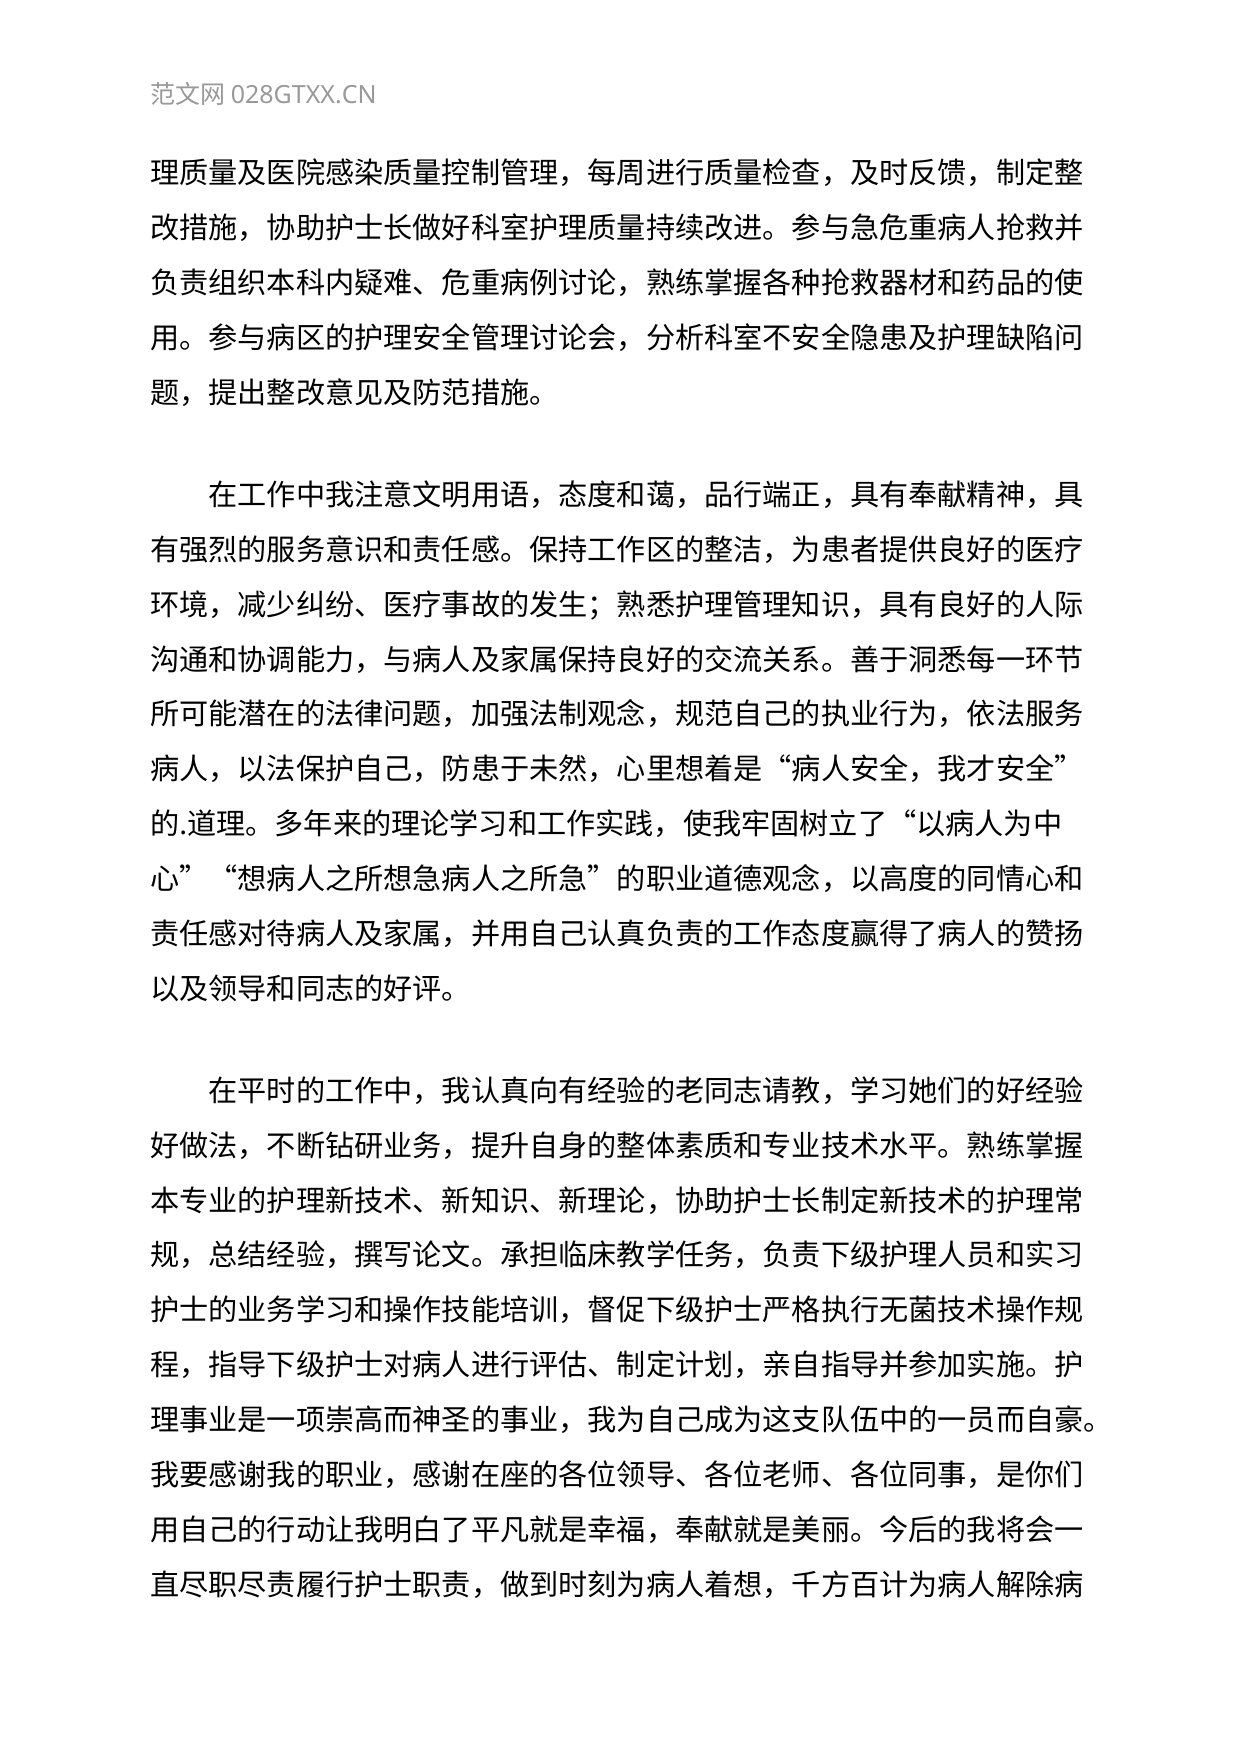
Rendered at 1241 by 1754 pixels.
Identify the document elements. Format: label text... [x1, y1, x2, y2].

text 在工作中我注意文明用语，态度和蔼，品行端正，具有奉献精神，具有强烈的服务意识和责任感。保持工作区的整洁，为患者提供良好的医疗环境，减少纠纷、医疗事故的发生；熟悉护理管理知识，具有良好的人际沟通和协调能力，与病人及家属保持良好的交流关系。善于洞悉每一环节所可能潜在的法律问题，加强法制观念，规范自己的执业行为，依法服务病人，以法保护自己，防患于未然，心里想着是“病人安全，我才安全”的.道理。多年来的理论学习和工作实践，使我牢固树立了“以病人为中心”“想病人之所想急病人之所急”的职业道德观念，以高度的同情心和责任感对待病人及家属，并用自己认真负责的工作态度赢得了病人的赞扬以及领导和同志的好评。 [150, 471, 1090, 1008]
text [150, 150, 1090, 412]
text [150, 1067, 1090, 1604]
